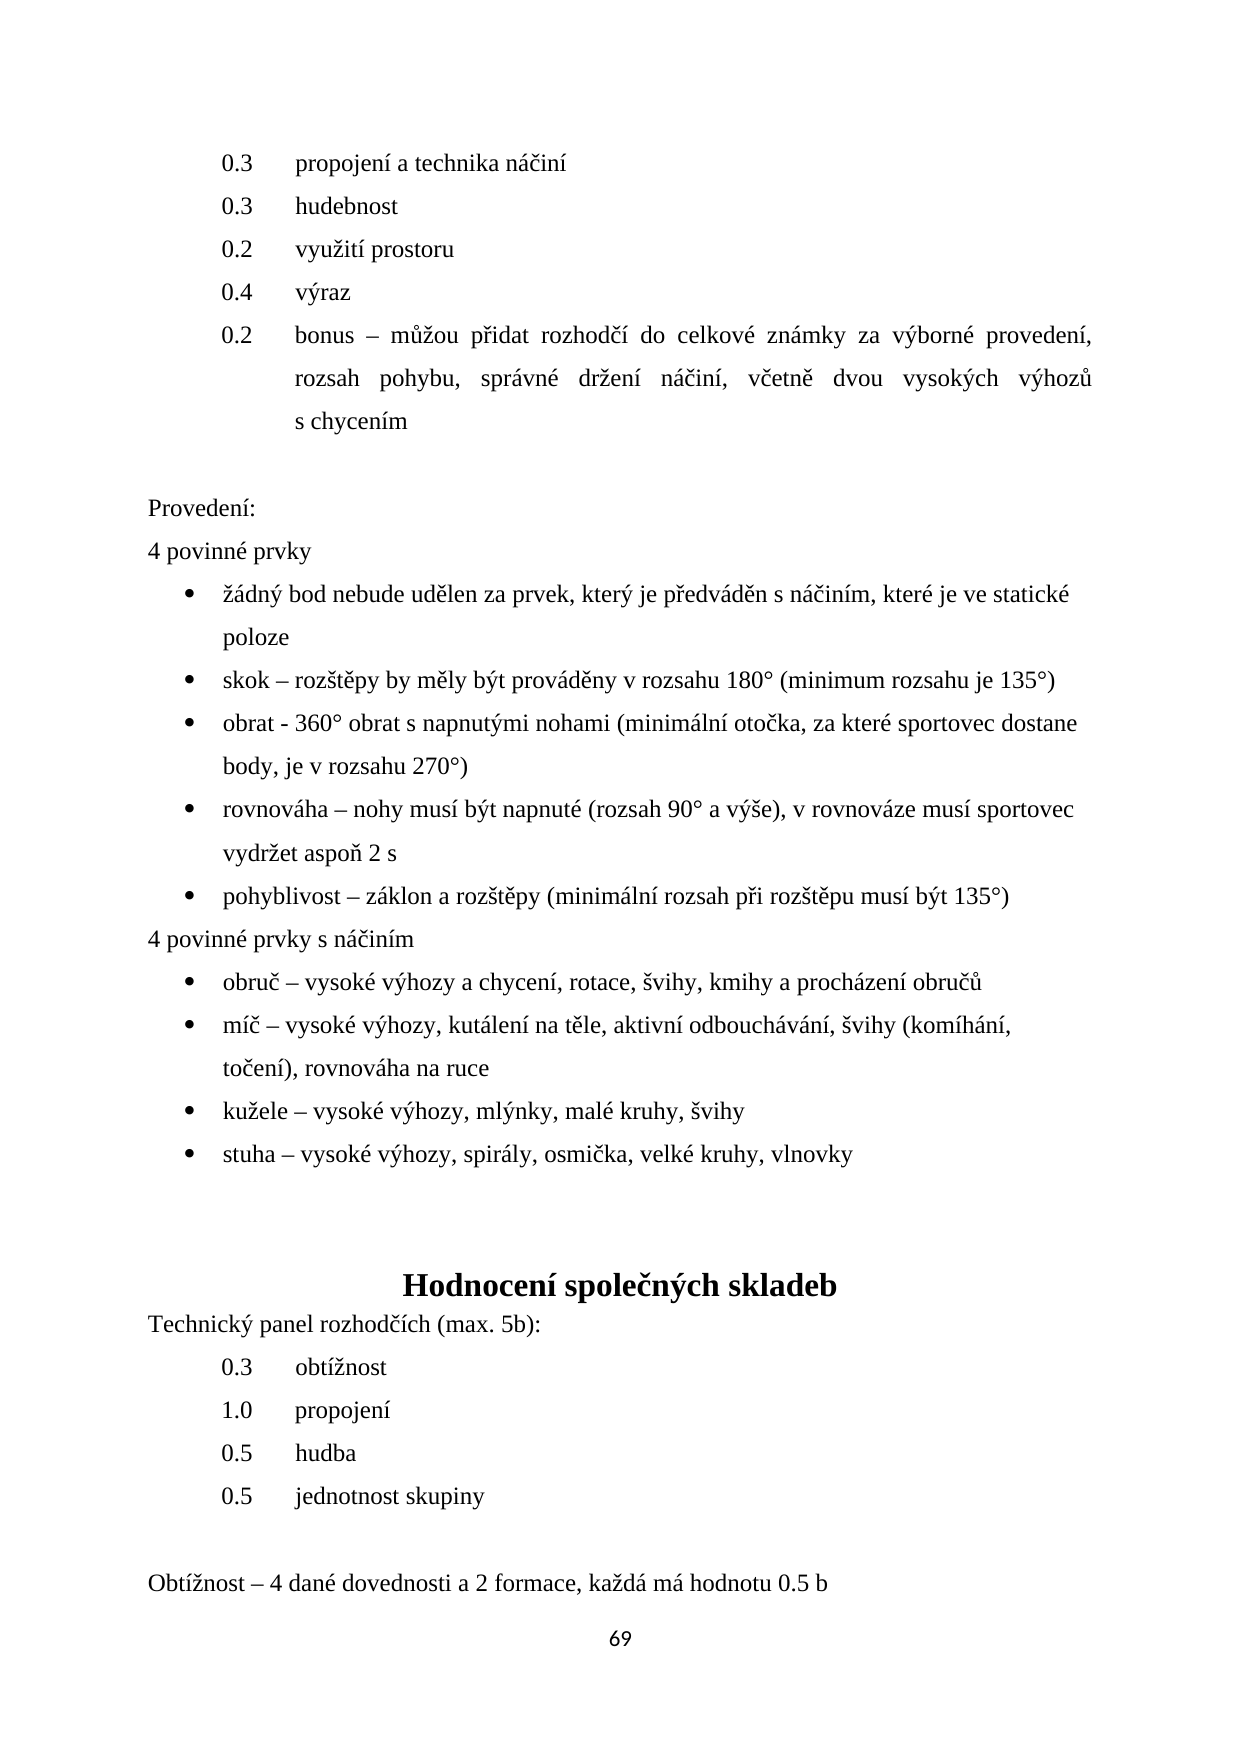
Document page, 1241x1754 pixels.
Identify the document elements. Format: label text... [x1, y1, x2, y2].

text 0.5 hudba [148, 1438, 1093, 1467]
list rovnováha – nohy musí být napnuté (rozsah 90° a výše), v rovnováze musí sportovec vydržet aspoň 2 s [185, 794, 1093, 866]
subtitle Hodnocení společných skladeb [148, 1265, 1093, 1303]
list obrat - 360° obrat s napnutými nohami (minimální otočka, za které sportovec dostane body, je v rozsahu 270°) [185, 708, 1093, 780]
text Provedení: [148, 493, 1093, 521]
text 0.3 obtížnost [148, 1352, 1093, 1381]
list kužele – vysoké výhozy, mlýnky, malé kruhy, švihy [185, 1096, 1093, 1125]
text 0.4 výraz [148, 277, 1093, 306]
text 4 povinné prvky s náčiním [148, 924, 1093, 953]
text 4 povinné prvky [148, 536, 1093, 564]
list stuha – vysoké výhozy, spirály, osmička, velké kruhy, vlnovky [185, 1139, 1093, 1168]
text Technický panel rozhodčích (max. 5b): [148, 1309, 1093, 1338]
list skok – rozštěpy by měly být prováděny v rozsahu 180° (minimum rozsahu je 135°) [185, 665, 1093, 694]
list pohyblivost – záklon a rozštěpy (minimální rozsah při rozštěpu musí být 135°) [185, 881, 1093, 909]
text 0.2 bonus – můžou přidat rozhodčí do celkové známky za výborné provedení, rozsah pohybu, správné držení náčiní, včetně dvou vysokých výhozů s chycením [221, 320, 1093, 435]
text Obtížnost – 4 dané dovednosti a 2 formace, každá má hodnotu 0.5 b [148, 1568, 1093, 1596]
list žádný bod nebude udělen za prvek, který je předváděn s náčiním, které je ve statické poloze [185, 579, 1093, 651]
list míč – vysoké výhozy, kutálení na těle, aktivní odbouchávání, švihy (komíhání, točení), rovnováha na ruce [185, 1010, 1093, 1082]
list obruč – vysoké výhozy a chycení, rotace, švihy, kmihy a procházení obručů [185, 967, 1093, 996]
text 0.3 propojení a technika náčiní [148, 148, 1093, 176]
list propojení [221, 1395, 1093, 1424]
text 0.3 hudebnost [148, 191, 1093, 219]
text 0.2 využití prostoru [148, 234, 1093, 263]
text 0.5 jednotnost skupiny [148, 1481, 1093, 1510]
